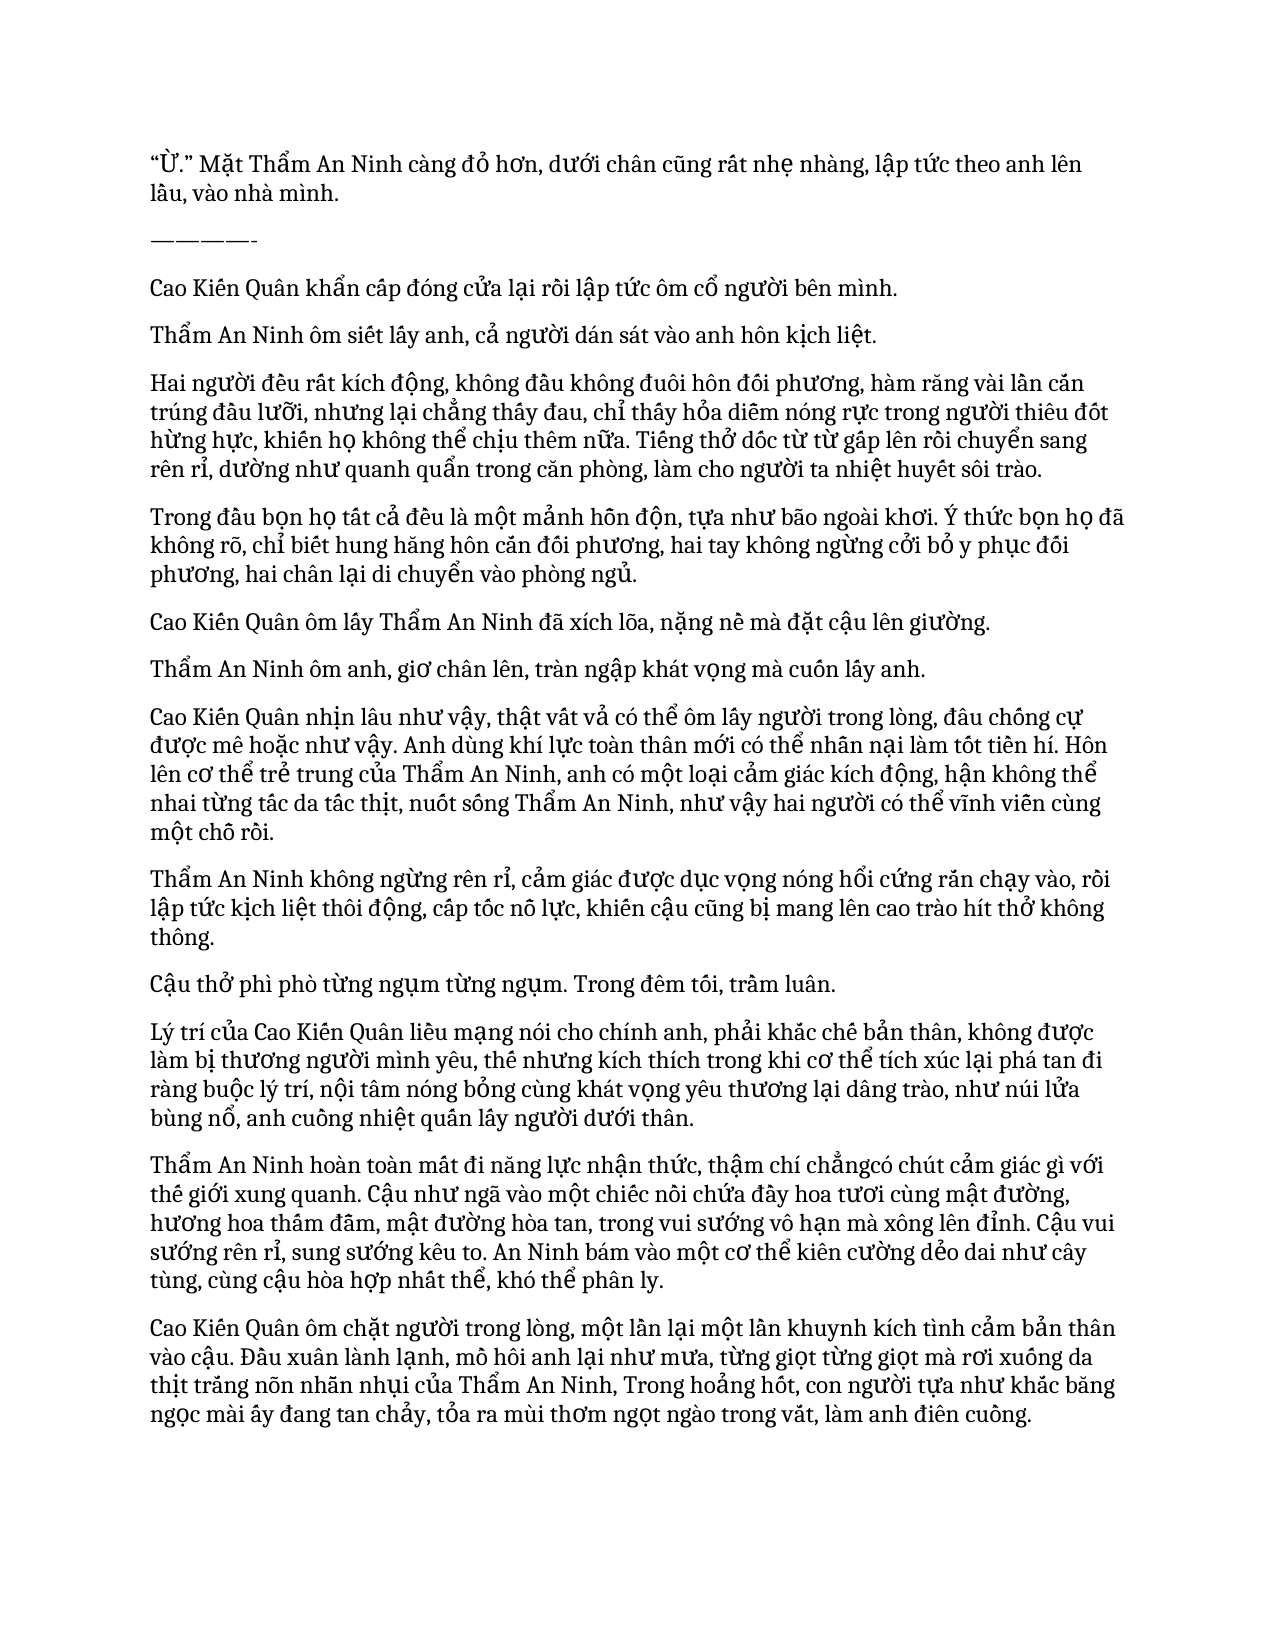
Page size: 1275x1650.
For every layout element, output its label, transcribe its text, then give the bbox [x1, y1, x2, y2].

text Thẩm An Ninh ôm anh, giơ chân lên, tràn ngập khát vọng mà cuốn lấy anh. [150, 655, 1125, 684]
text Lý trí của Cao Kiến Quân liều mạng nói cho chính anh, phải khắc chế bản thân, không được làm bị thương người mình yêu, thế nhưng kích thích trong khi cơ thể tích xúc lại phá tan đi ràng buộc lý trí, nội tâm nóng bỏng cùng khát vọng yêu thương lại dâng trào, như núi lửa bùng nổ, anh cuồng nhiệt quấn lấy người dưới thân. [150, 1017, 1125, 1132]
text “Ừ.” Mặt Thẩm An Ninh càng đỏ hơn, dưới chân cũng rất nhẹ nhàng, lập tức theo anh lên lầu, vào nhà mình. [150, 150, 1125, 207]
text Thẩm An Ninh không ngừng rên rỉ, cảm giác được dục vọng nóng hổi cứng rắn chạy vào, rồi lập tức kịch liệt thôi động, cấp tốc nỗ lực, khiến cậu cũng bị mang lên cao trào hít thở không thông. [150, 865, 1125, 951]
text Cao Kiến Quân ôm lấy Thẩm An Ninh đã xích lõa, nặng nề mà đặt cậu lên giường. [150, 607, 1125, 636]
text Cao Kiến Quân ôm chặt người trong lòng, một lần lại một lần khuynh kích tình cảm bản thân vào cậu. Đầu xuân lành lạnh, mồ hôi anh lại như mưa, từng giọt từng giọt mà rơi xuống da thịt trắng nõn nhẵn nhụi của Thẩm An Ninh, Trong hoảng hốt, con người tựa như khắc băng ngọc mài ấy đang tan chảy, tỏa ra mùi thơm ngọt ngào trong vắt, làm anh điên cuồng. [150, 1314, 1125, 1429]
text Thẩm An Ninh ôm siết lấy anh, cả người dán sát vào anh hôn kịch liệt. [150, 321, 1125, 350]
text Hai người đều rất kích động, không đầu không đuôi hôn đối phương, hàm răng vài lần cắn trúng đầu lưỡi, nhưng lại chẳng thấy đau, chỉ thấy hỏa diễm nóng rực trong người thiêu đốt hừng hực, khiến họ không thể chịu thêm nữa. Tiếng thở dốc từ từ gấp lên rồi chuyển sang rên rỉ, dường như quanh quẩn trong căn phòng, làm cho người ta nhiệt huyết sôi trào. [150, 369, 1125, 484]
text Trong đầu bọn họ tất cả đều là một mảnh hỗn độn, tựa như bão ngoài khơi. Ý thức bọn họ đã không rõ, chỉ biết hung hăng hôn cắn đối phương, hai tay không ngừng cởi bỏ y phục đối phương, hai chân lại di chuyển vào phòng ngủ. [150, 502, 1125, 589]
text Cậu thở phì phò từng ngụm từng ngụm. Trong đêm tối, trầm luân. [150, 970, 1125, 999]
text ————- [150, 226, 1125, 255]
text Thẩm An Ninh hoàn toàn mất đi năng lực nhận thức, thậm chí chẳngcó chút cảm giác gì với thế giới xung quanh. Cậu như ngã vào một chiếc nồi chứa đầy hoa tươi cùng mật đường, hương hoa thấm đẫm, mật đường hòa tan, trong vui sướng vô hạn mà xông lên đỉnh. Cậu vui sướng rên rỉ, sung sướng kêu to. An Ninh bám vào một cơ thể kiên cường dẻo dai như cây tùng, cùng cậu hòa hợp nhất thể, khó thể phân ly. [150, 1151, 1125, 1295]
text Cao Kiến Quân khẩn cấp đóng cửa lại rồi lập tức ôm cổ người bên mình. [150, 274, 1125, 302]
text Cao Kiến Quân nhịn lâu như vậy, thật vất vả có thể ôm lấy người trong lòng, đâu chống cự được mê hoặc như vậy. Anh dùng khí lực toàn thân mới có thể nhẫn nại làm tốt tiền hí. Hôn lên cơ thể trẻ trung của Thẩm An Ninh, anh có một loại cảm giác kích động, hận không thể nhai từng tấc da tấc thịt, nuốt sống Thẩm An Ninh, như vậy hai người có thể vĩnh viễn cùng một chỗ rồi. [150, 702, 1125, 846]
